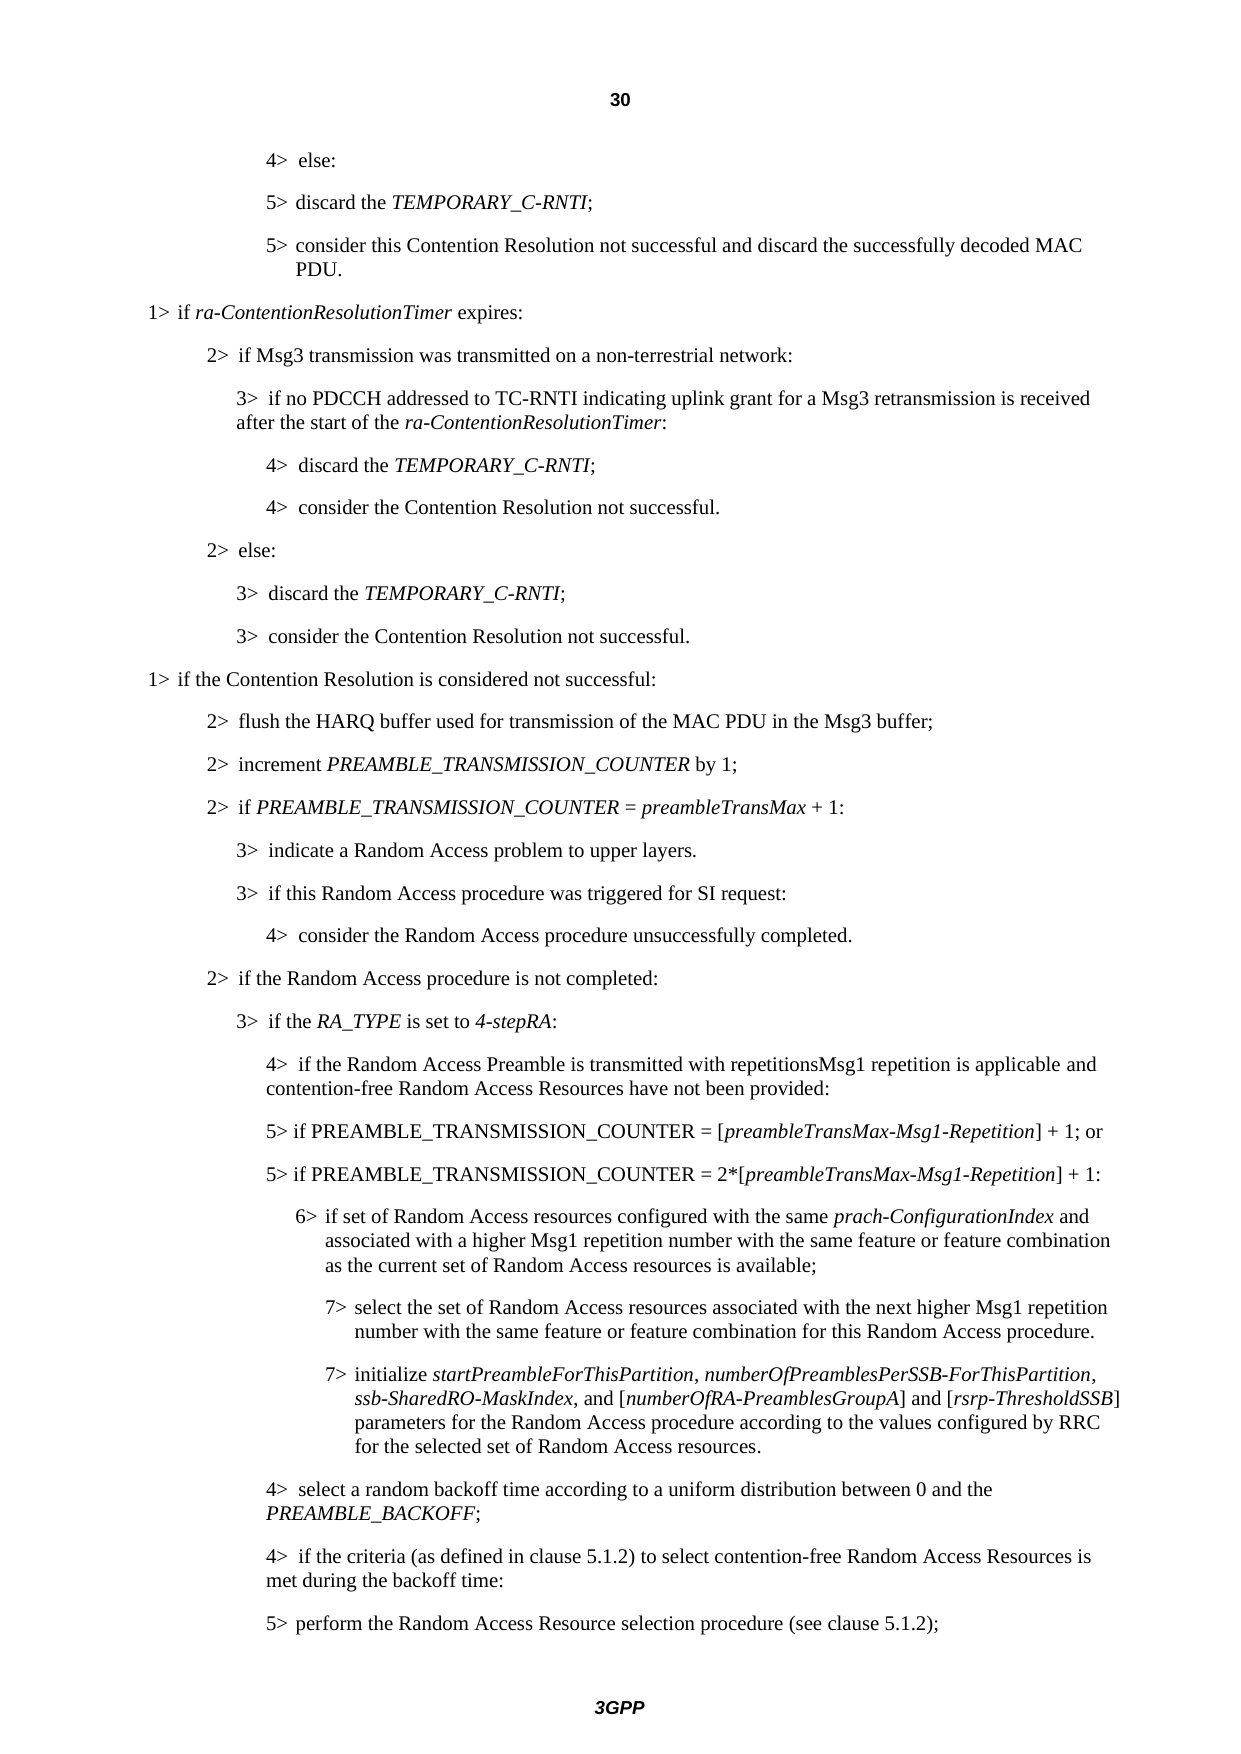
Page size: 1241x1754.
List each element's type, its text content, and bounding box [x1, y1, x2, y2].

text 2> flush the HARQ buffer used for transmission of the MAC PDU in the Msg3 buffer; [207, 709, 1122, 733]
text 2> else: [207, 538, 1122, 562]
text 2> if Msg3 transmission was transmitted on a non-terrestrial network: [207, 343, 1122, 367]
text 1> if ra-ContentionResolutionTimer expires: [148, 300, 1122, 324]
text 3> consider the Contention Resolution not successful. [236, 624, 1122, 648]
text 3> indicate a Random Access problem to upper layers. [236, 838, 1122, 862]
text 2> if PREAMBLE_TRANSMISSION_COUNTER = preambleTransMax + 1: [207, 795, 1122, 819]
text 4> discard the TEMPORARY_C-RNTI; [266, 452, 1122, 477]
text 3> if no PDCCH addressed to TC-RNTI indicating uplink grant for a Msg3 retransmission is received after the start of the ra-ContentionResolutionTimer: [236, 386, 1122, 434]
text 4> consider the Contention Resolution not successful. [266, 495, 1122, 519]
text 4> select a random backoff time according to a uniform distribution between 0 and the PREAMBLE_BACKOFF; [266, 1477, 1122, 1525]
text 3> if this Random Access procedure was triggered for SI request: [236, 881, 1122, 905]
text 1> if the Contention Resolution is considered not successful: [148, 667, 1122, 691]
text 4> consider the Random Access procedure unsuccessfully completed. [266, 923, 1122, 947]
text 4> if the criteria (as defined in clause 5.1.2) to select contention-free Random Access Resources is met during the backoff time: [266, 1544, 1122, 1592]
text 2> if the Random Access procedure is not completed: [207, 966, 1122, 990]
text 5> perform the Random Access Resource selection procedure (see clause 5.1.2); [266, 1611, 1122, 1635]
text 4> else: [266, 147, 1122, 172]
text 5> discard the TEMPORARY_C-RNTI; [266, 190, 1122, 214]
text 3> discard the TEMPORARY_C-RNTI; [236, 581, 1122, 605]
text 5> consider this Contention Resolution not successful and discard the successfully decoded MAC PDU. [266, 233, 1122, 281]
text 3> if the RA_TYPE is set to 4-stepRA: [236, 1009, 1122, 1033]
text 2> increment PREAMBLE_TRANSMISSION_COUNTER by 1; [207, 752, 1122, 776]
